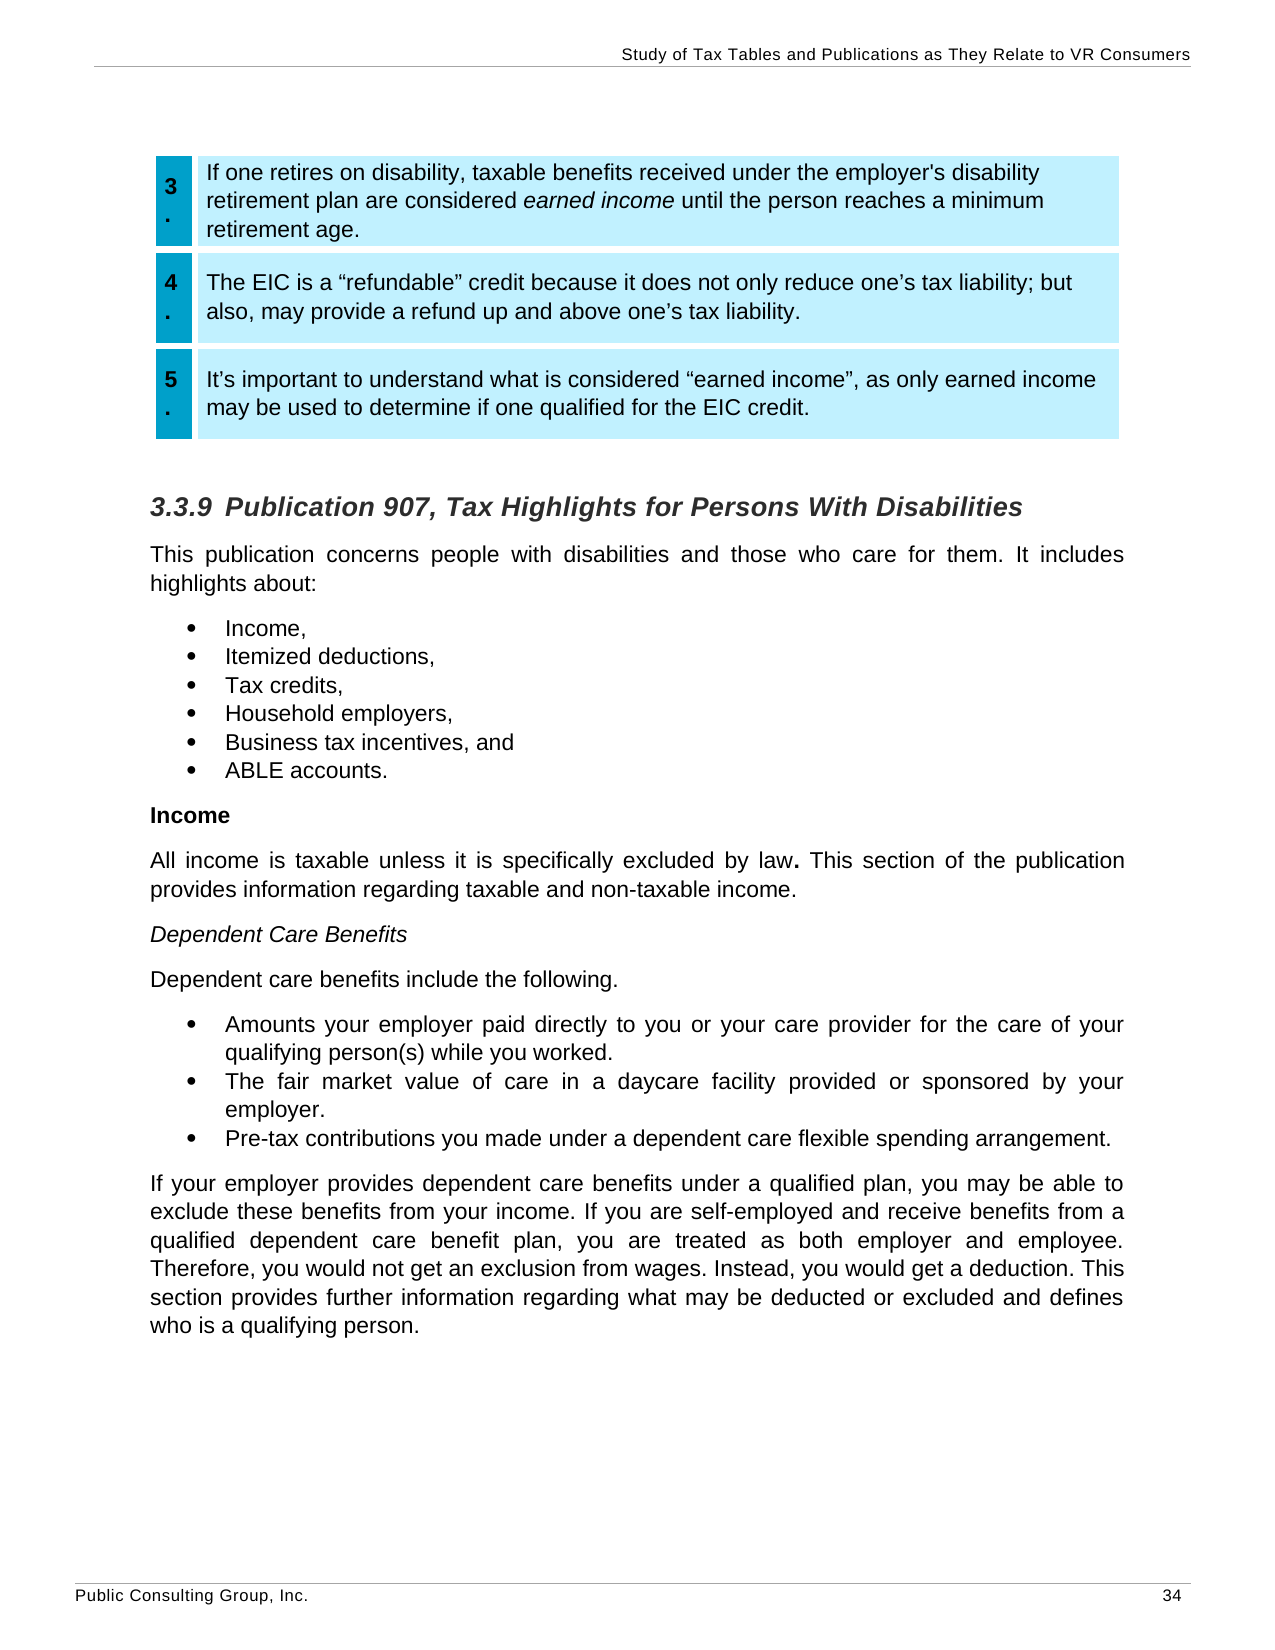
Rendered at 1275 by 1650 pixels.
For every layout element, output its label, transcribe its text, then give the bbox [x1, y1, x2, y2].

text All income is taxable unless it is specifically excluded by law. This section of the publication provides information regarding taxable and non-taxable income. [150, 847, 1125, 902]
text This publication concerns people with disabilities and those who care for them. It includes highlights about: [150, 541, 1125, 596]
table_cell 3. [156, 156, 192, 246]
list Itemized deductions, [187, 643, 1125, 669]
text Dependent Care Benefits [150, 921, 1125, 947]
text If your employer provides dependent care benefits under a qualified plan, you may be able to exclude these benefits from your income. If you are self-employed and receive benefits from a qualified dependent care benefit plan, you are treated as both employer and employee. Therefore, you would not get an exclusion from wages. Instead, you would get a deduction. This section provides further information regarding what may be deducted or excluded and defines who is a qualifying person. [150, 1170, 1125, 1338]
text Income [150, 802, 1125, 828]
list Household employers, [187, 700, 1125, 726]
subtitle Publication 907, Tax Highlights for Persons With Disabilities [150, 491, 1125, 522]
table_cell It’s important to understand what is considered “earned income”, as only earned income may be used to determine if one qualified for the EIC credit. [198, 349, 1119, 439]
table_cell 5. [156, 349, 192, 439]
table_cell 4. [156, 253, 192, 343]
list Amounts your employer paid directly to you or your care provider for the care of your qualifying person(s) while you worked. [187, 1011, 1125, 1066]
list Income, [187, 615, 1125, 641]
table_cell The EIC is a “refundable” credit because it does not only reduce one’s tax liability; but also, may provide a refund up and above one’s tax liability. [198, 253, 1119, 343]
list Pre-tax contributions you made under a dependent care flexible spending arrangement. [187, 1124, 1125, 1151]
list Tax credits, [187, 672, 1125, 698]
table_cell If one retires on disability, taxable benefits received under the employer's disability retirement plan are considered earned income until the person reaches a minimum retirement age. [198, 156, 1119, 246]
text Dependent care benefits include the following. [150, 966, 1125, 992]
list The fair market value of care in a daycare facility provided or sponsored by your employer. [187, 1068, 1125, 1122]
list Business tax incentives, and [187, 728, 1125, 755]
list ABLE accounts. [187, 757, 1125, 783]
